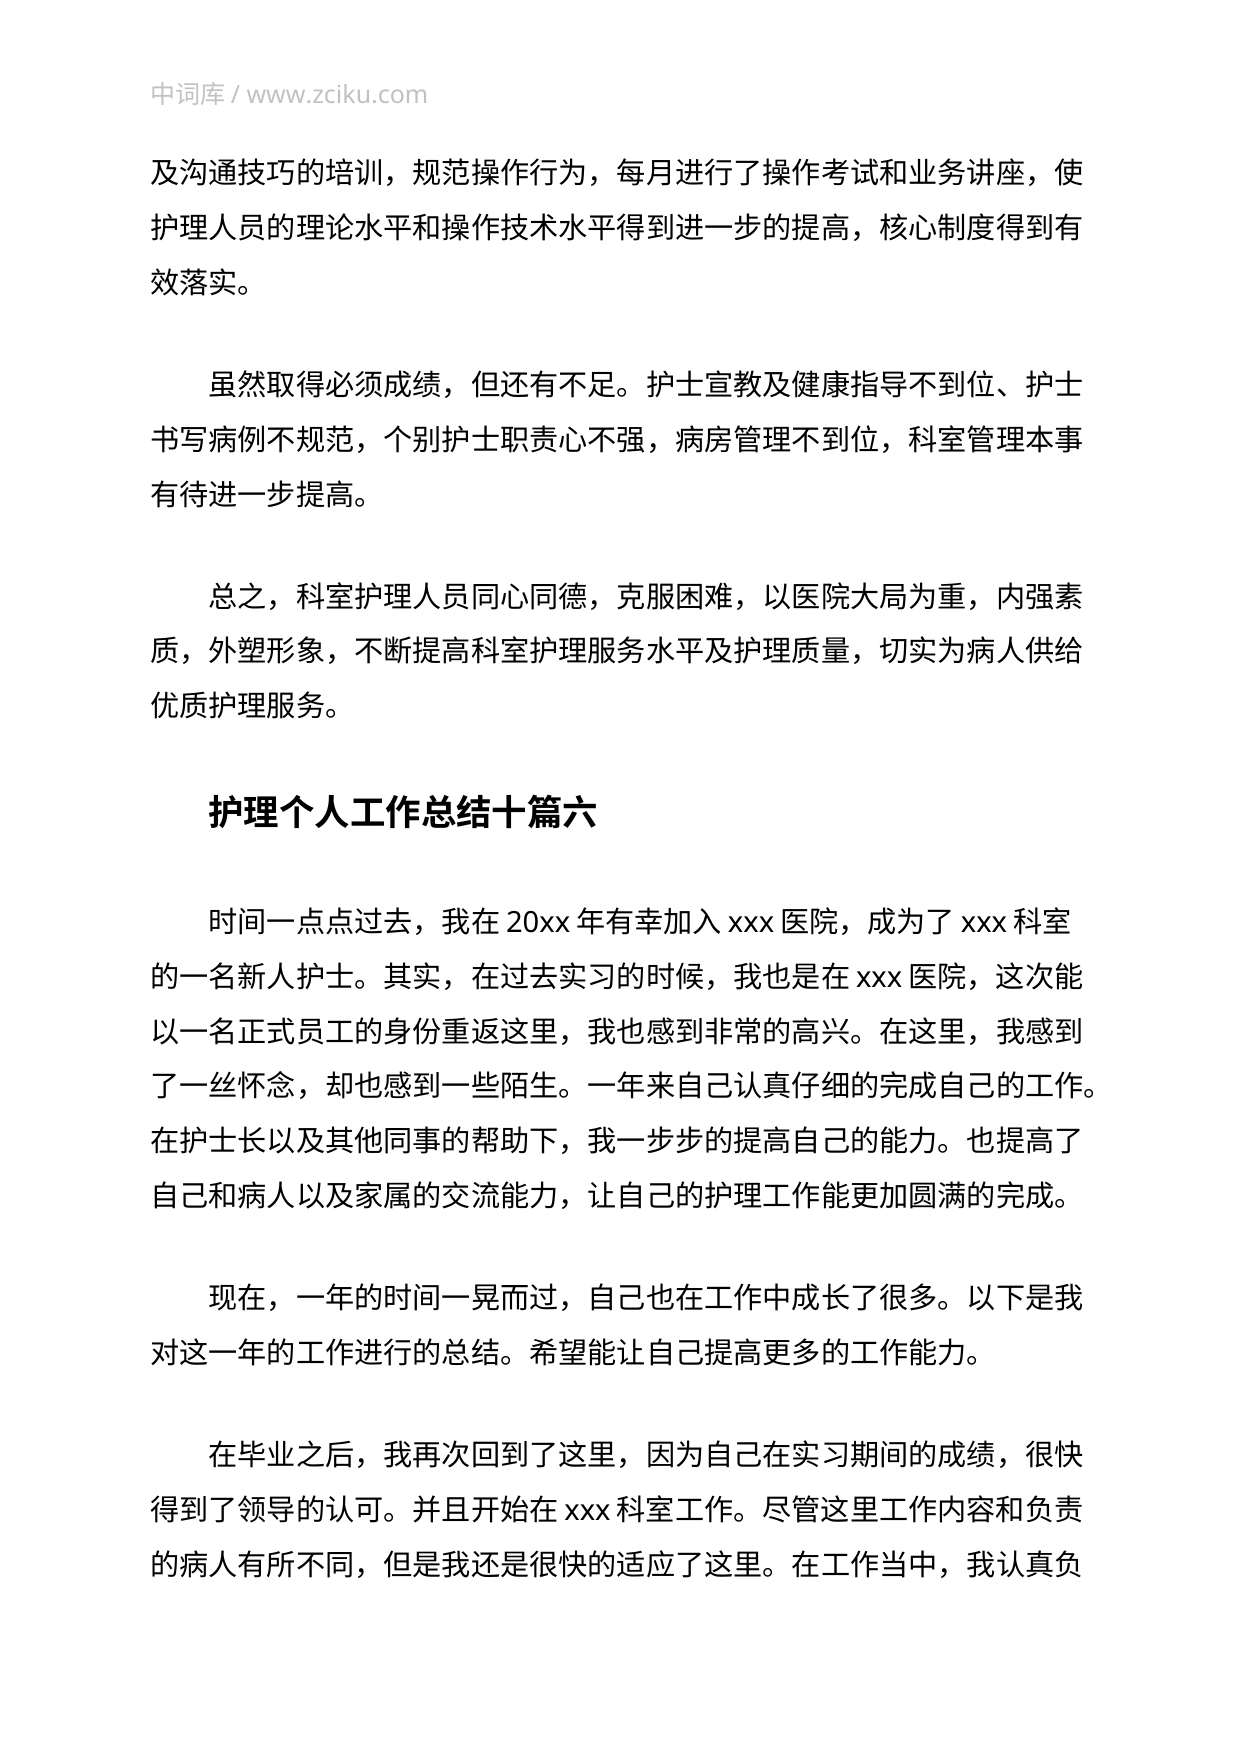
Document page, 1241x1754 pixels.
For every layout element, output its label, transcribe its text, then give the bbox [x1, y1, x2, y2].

text 护理个人工作总结十篇六 [150, 785, 1090, 836]
text 总之，科室护理人员同心同德，克服困难，以医院大局为重，内强素质，外塑形象，不断提高科室护理服务水平及护理质量，切实为病人供给优质护理服务。 [150, 573, 1090, 725]
text 虽然取得必须成绩，但还有不足。护士宣教及健康指导不到位、护士书写病例不规范，个别护士职责心不强，病房管理不到位，科室管理本事有待进一步提高。 [150, 362, 1090, 514]
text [150, 150, 1090, 302]
text 现在，一年的时间一晃而过，自己也在工作中成长了很多。以下是我对这一年的工作进行的总结。希望能让自己提高更多的工作能力。 [150, 1274, 1090, 1372]
text 时间一点点过去，我在20xx年有幸加入xxx医院，成为了xxx科室的一名新人护士。其实，在过去实习的时候，我也是在xxx医院，这次能以一名正式员工的身份重返这里，我也感到非常的高兴。在这里，我感到了一丝怀念，却也感到一些陌生。一年来自己认真仔细的完成自己的工作。在护士长以及其他同事的帮助下，我一步步的提高自己的能力。也提高了自己和病人以及家属的交流能力，让自己的护理工作能更加圆满的完成。 [150, 898, 1090, 1215]
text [150, 1431, 1090, 1583]
